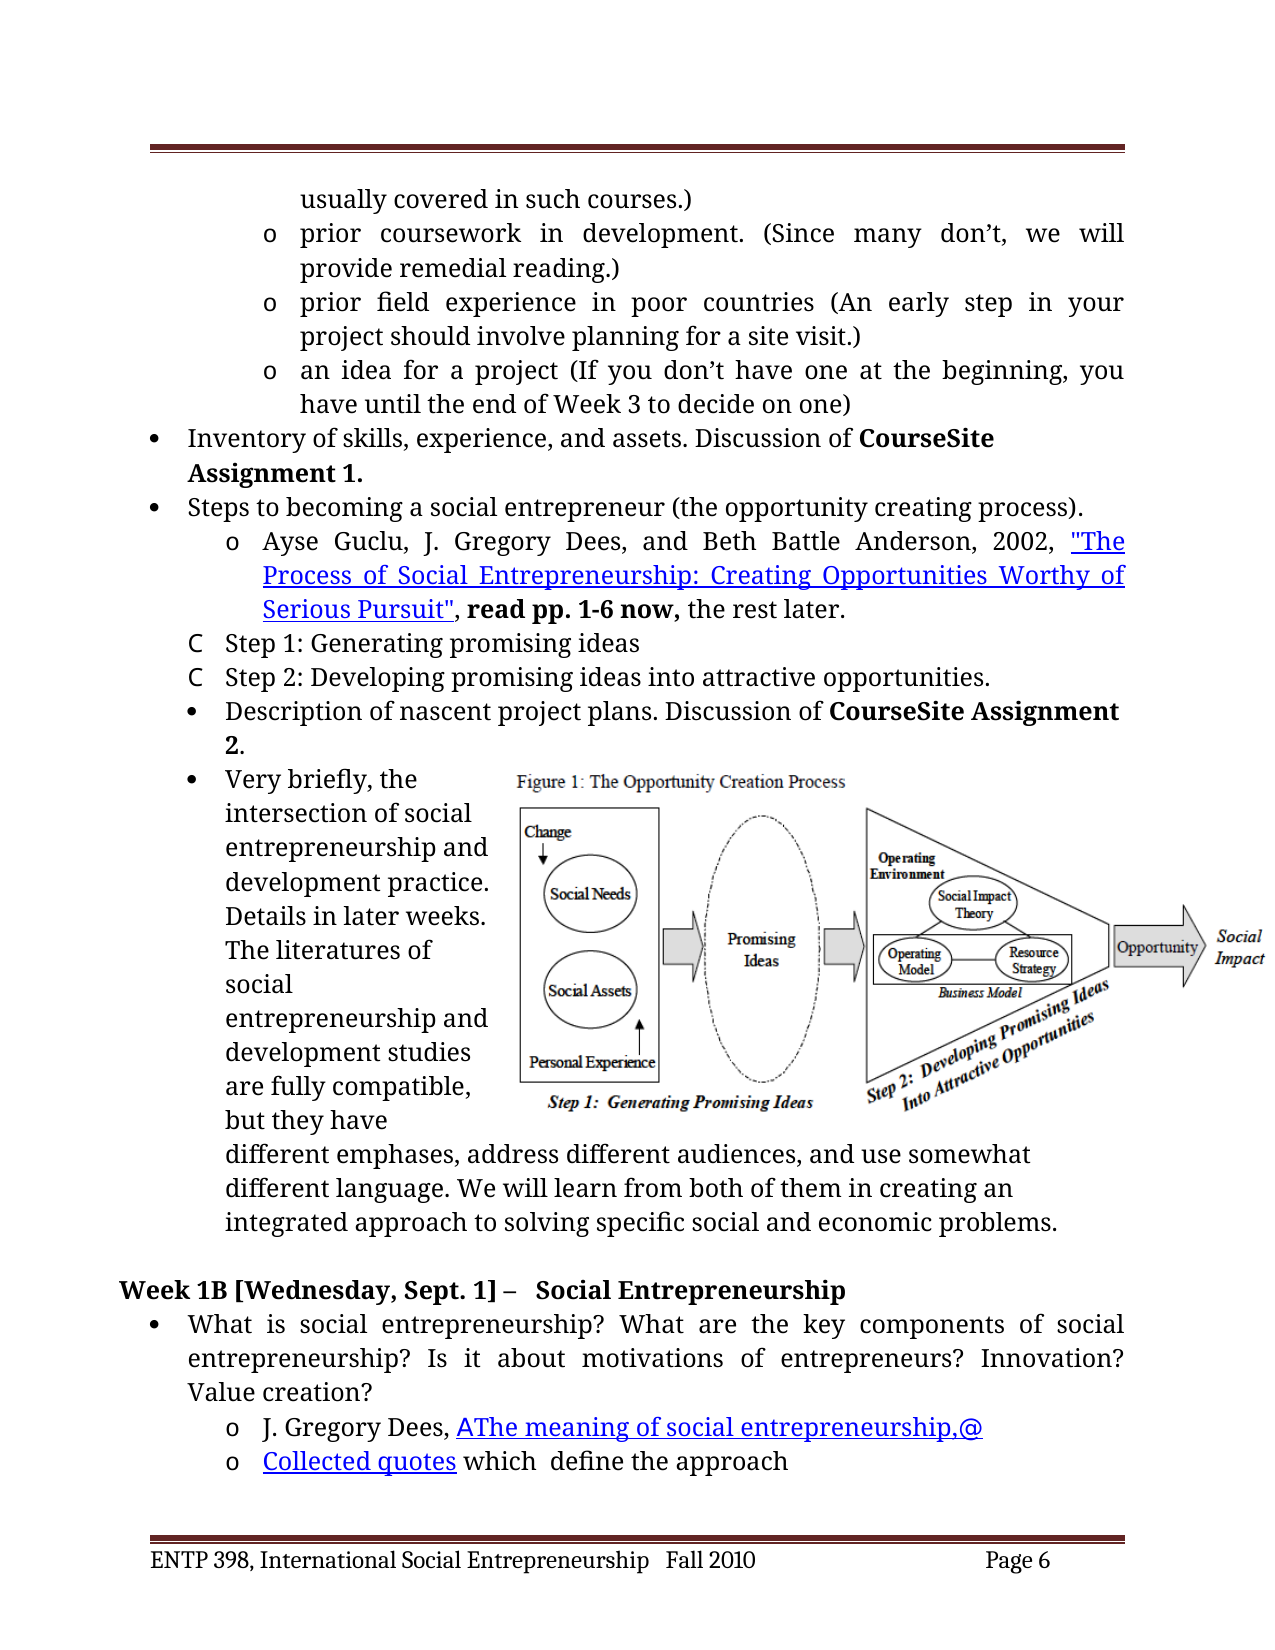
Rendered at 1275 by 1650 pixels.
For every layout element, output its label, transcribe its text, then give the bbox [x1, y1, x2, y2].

list Description of nascent project plans. Discussion of CourseSite Assignment 2. [187, 694, 1125, 762]
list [262, 182, 1125, 216]
text Week 1B [Wednesday, Sept. 1] – Social Entrepreneurship [112, 1273, 1125, 1307]
list Step 2: Developing promising ideas into attractive opportunities. [187, 660, 1125, 694]
list Ayse Guclu, J. Gregory Dees, and Beth Battle Anderson, 2002, "The Process of Social Entrepreneurship: Creating Opportunities Worthy of Serious Pursuit", read pp. 1-6 now, the rest later. [225, 523, 1125, 626]
list Very briefly, the intersection of social entrepreneurship and development practice. Details in later weeks. The literatures of social entrepreneurship and development studies are fully compatible, but they have different emphases, address different audiences, and use somewhat different language. We will learn from both of them in creating an integrated approach to solving specific social and economic problems. [187, 762, 1125, 1239]
list Collected quotes which define the approach [225, 1443, 1125, 1478]
list J. Gregory Dees, The meaning of social entrepreneurship, [225, 1409, 1125, 1443]
list prior field experience in poor countries (An early step in your project should involve planning for a site visit.) [262, 284, 1125, 353]
list prior coursework in development. (Since many don’t, we will provide remedial reading.) [262, 216, 1125, 284]
list Steps to becoming a social entrepreneur (the opportunity creating process). [150, 489, 1125, 523]
list What is social entrepreneurship? What are the key components of social entrepreneurship? Is it about motivations of entrepreneurs? Innovation? Value creation? [150, 1307, 1125, 1409]
list Inventory of skills, experience, and assets. Discussion of CourseSite Assignment 1. [150, 421, 1125, 489]
list an idea for a project (If you don’t have one at the beginning, you have until the end of Week 3 to decide on one) [262, 353, 1125, 421]
list Step 1: Generating promising ideas [187, 626, 1125, 660]
